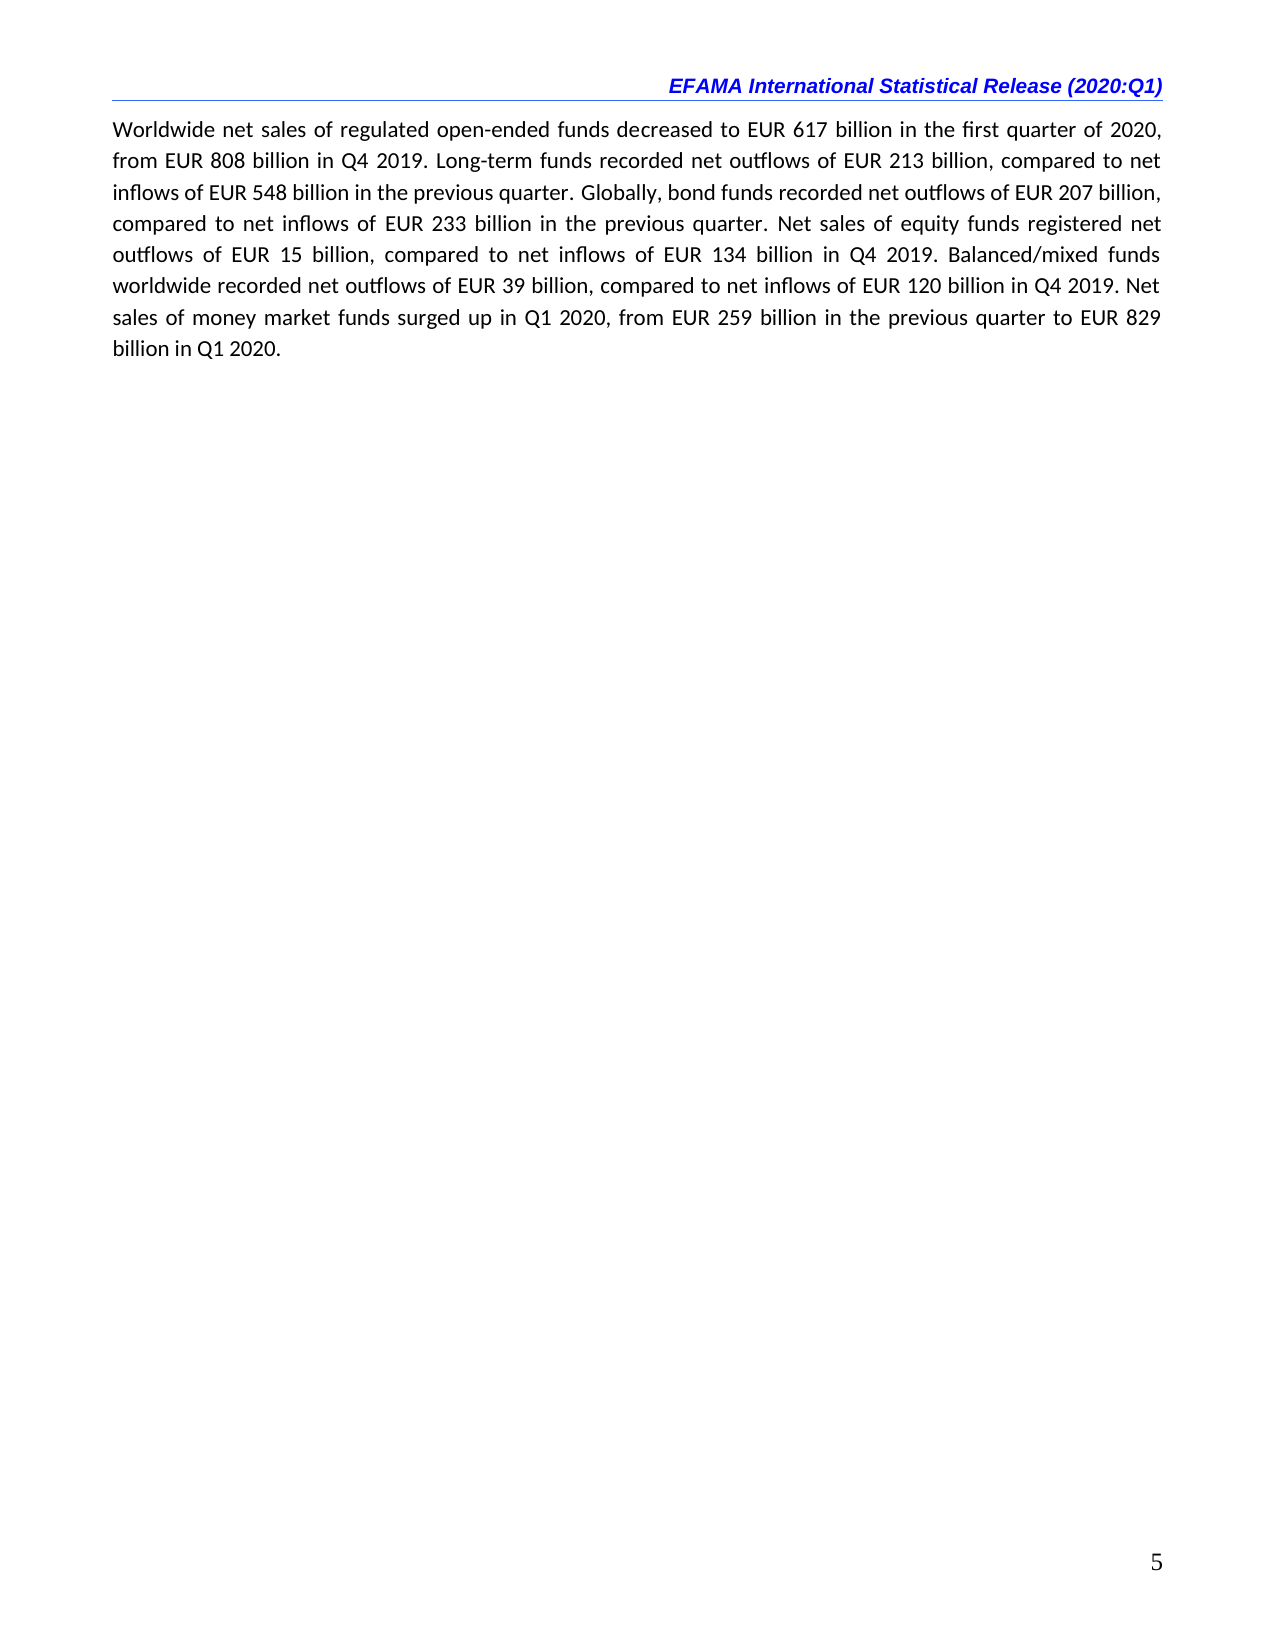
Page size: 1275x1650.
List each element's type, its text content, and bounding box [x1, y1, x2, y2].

text Worldwide net sales of regulated open-ended funds decreased to EUR 617 billion in the first quarter of 2020, from EUR 808 billion in Q4 2019. Long-term funds recorded net outflows of EUR 213 billion, compared to net inflows of EUR 548 billion in the previous quarter. Globally, bond funds recorded net outflows of EUR 207 billion, compared to net inflows of EUR 233 billion in the previous quarter. Net sales of equity funds registered net outflows of EUR 15 billion, compared to net inflows of EUR 134 billion in Q4 2019. Balanced/mixed funds worldwide recorded net outflows of EUR 39 billion, compared to net inflows of EUR 120 billion in Q4 2019. Net sales of money market funds surged up in Q1 2020, from EUR 259 billion in the previous quarter to EUR 829 billion in Q1 2020. [112, 112, 1163, 362]
